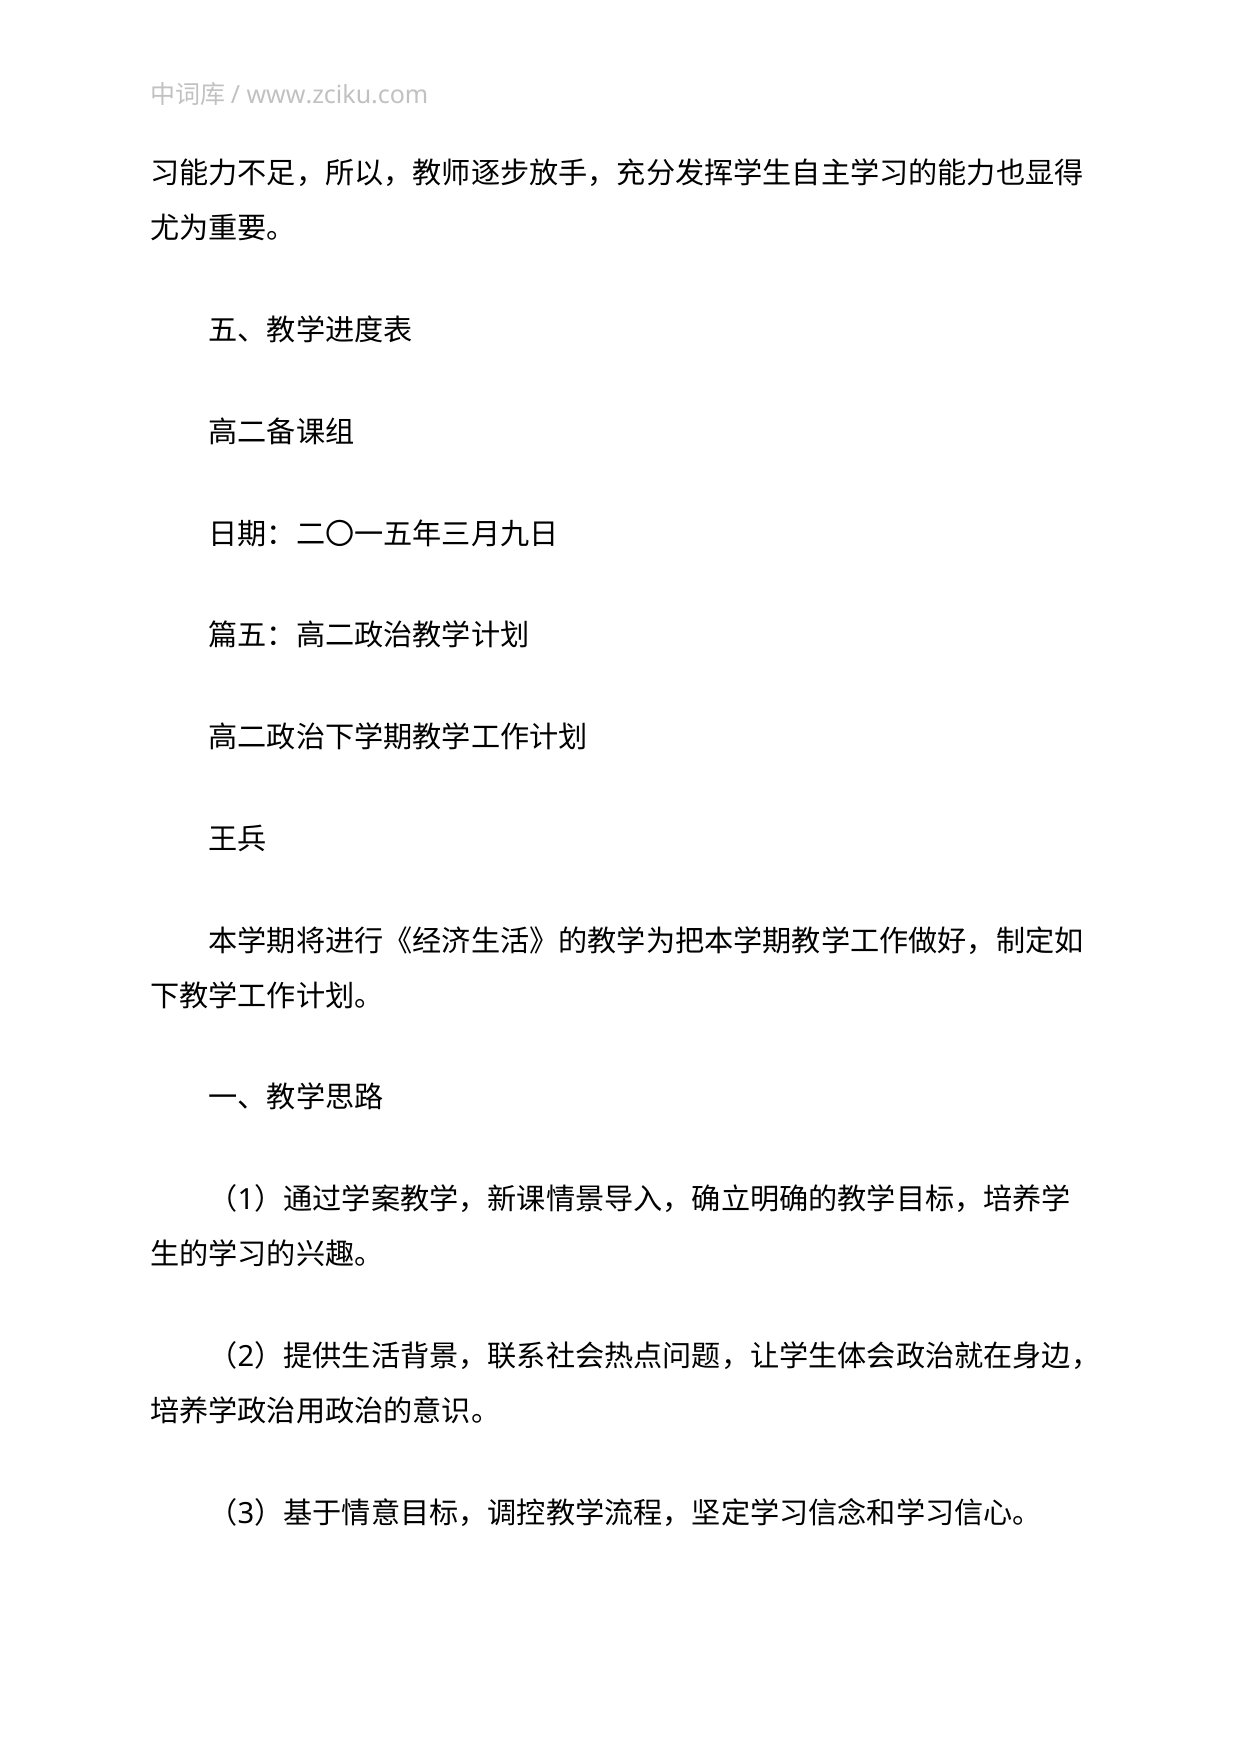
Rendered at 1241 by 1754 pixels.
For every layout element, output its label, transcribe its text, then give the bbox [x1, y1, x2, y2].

text （3）基于情意目标，调控教学流程，坚定学习信念和学习信心。 [150, 1489, 1090, 1532]
text 一、教学思路 [150, 1074, 1090, 1116]
text 五、教学进度表 [150, 307, 1090, 349]
text 日期：二〇一五年三月九日 [150, 510, 1090, 552]
text 高二政治下学期教学工作计划 [150, 714, 1090, 756]
text （2）提供生活背景，联系社会热点问题，让学生体会政治就在身边，培养学政治用政治的意识。 [150, 1332, 1090, 1430]
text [150, 150, 1090, 247]
text 王兵 [150, 816, 1090, 858]
text （1）通过学案教学，新课情景导入，确立明确的教学目标，培养学生的学习的兴趣。 [150, 1176, 1090, 1273]
text 篇五：高二政治教学计划 [150, 612, 1090, 654]
text 高二备课组 [150, 408, 1090, 451]
text 本学期将进行《经济生活》的教学为把本学期教学工作做好，制定如下教学工作计划。 [150, 917, 1090, 1014]
